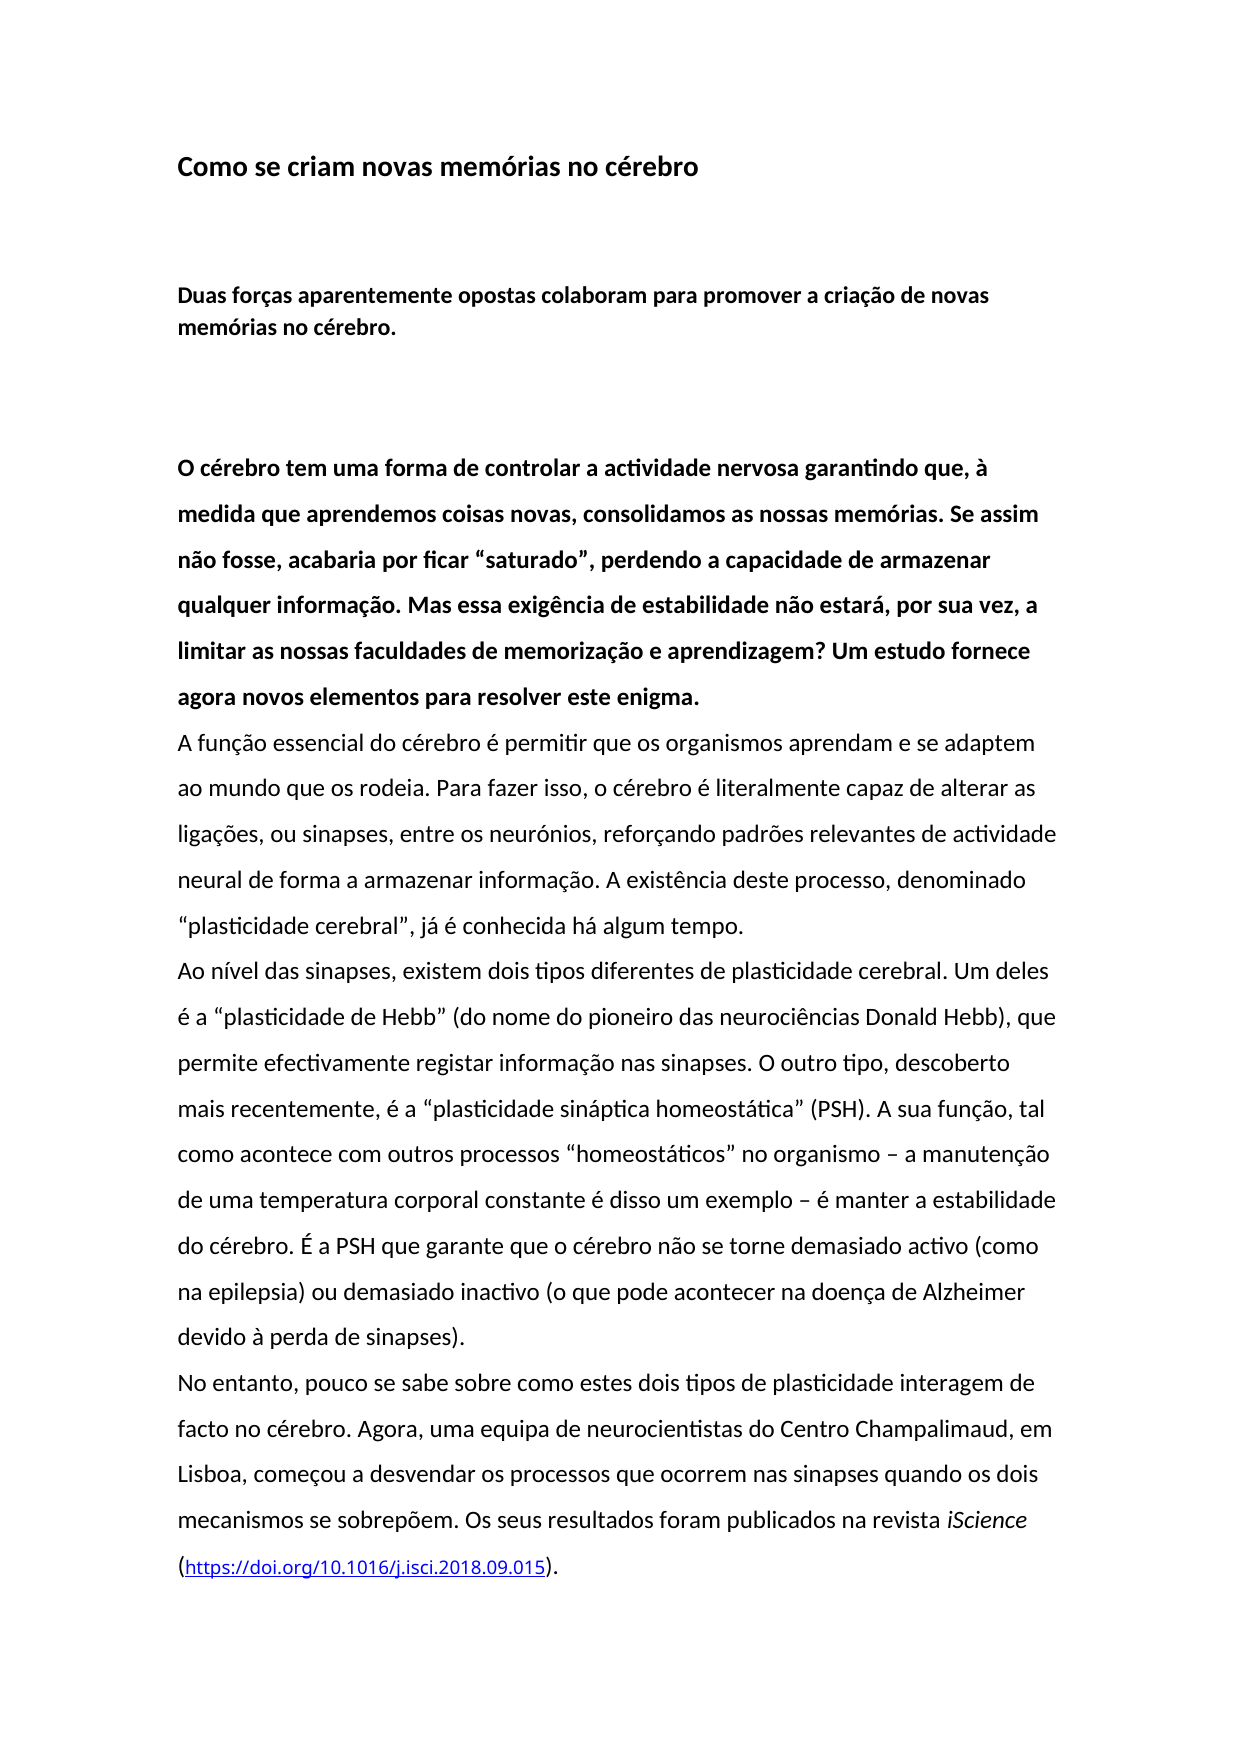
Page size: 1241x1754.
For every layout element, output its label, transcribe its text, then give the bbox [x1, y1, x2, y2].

text Como se criam novas memórias no cérebro [177, 148, 1063, 183]
text O cérebro tem uma forma de controlar a actividade nervosa garantindo que, à medida que aprendemos coisas novas, consolidamos as nossas memórias. Se assim não fosse, acabaria por ficar “saturado”, perdendo a capacidade de armazenar qualquer informação. Mas essa exigência de estabilidade não estará, por sua vez, a limitar as nossas faculdades de memorização e aprendizagem? Um estudo fornece agora novos elementos para resolver este enigma. [177, 452, 1063, 712]
text Duas forças aparentemente opostas colaboram para promover a criação de novas memórias no cérebro. [177, 280, 1063, 341]
text A função essencial do cérebro é permitir que os organismos aprendam e se adaptem ao mundo que os rodeia. Para fazer isso, o cérebro é literalmente capaz de alterar as ligações, ou sinapses, entre os neurónios, reforçando padrões relevantes de actividade neural de forma a armazenar informação. A existência deste processo, denominado “plasticidade cerebral”, já é conhecida há algum tempo. [177, 727, 1063, 940]
text No entanto, pouco se sabe sobre como estes dois tipos de plasticidade interagem de facto no cérebro. Agora, uma equipa de neurocientistas do Centro Champalimaud, em Lisboa, começou a desvendar os processos que ocorrem nas sinapses quando os dois mecanismos se sobrepõem. Os seus resultados foram publicados na revista iScience (https://doi.org/10.1016/j.isci.2018.09.015). [177, 1367, 1063, 1581]
text Ao nível das sinapses, existem dois tipos diferentes de plasticidade cerebral. Um deles é a “plasticidade de Hebb” (do nome do pioneiro das neurociências Donald Hebb), que permite efectivamente registar informação nas sinapses. O outro tipo, descoberto mais recentemente, é a “plasticidade sináptica homeostática” (PSH). A sua função, tal como acontece com outros processos “homeostáticos” no organismo – a manutenção de uma temperatura corporal constante é disso um exemplo – é manter a estabilidade do cérebro. É a PSH que garante que o cérebro não se torne demasiado activo (como na epilepsia) ou demasiado inactivo (o que pode acontecer na doença de Alzheimer devido à perda de sinapses). [177, 956, 1063, 1352]
